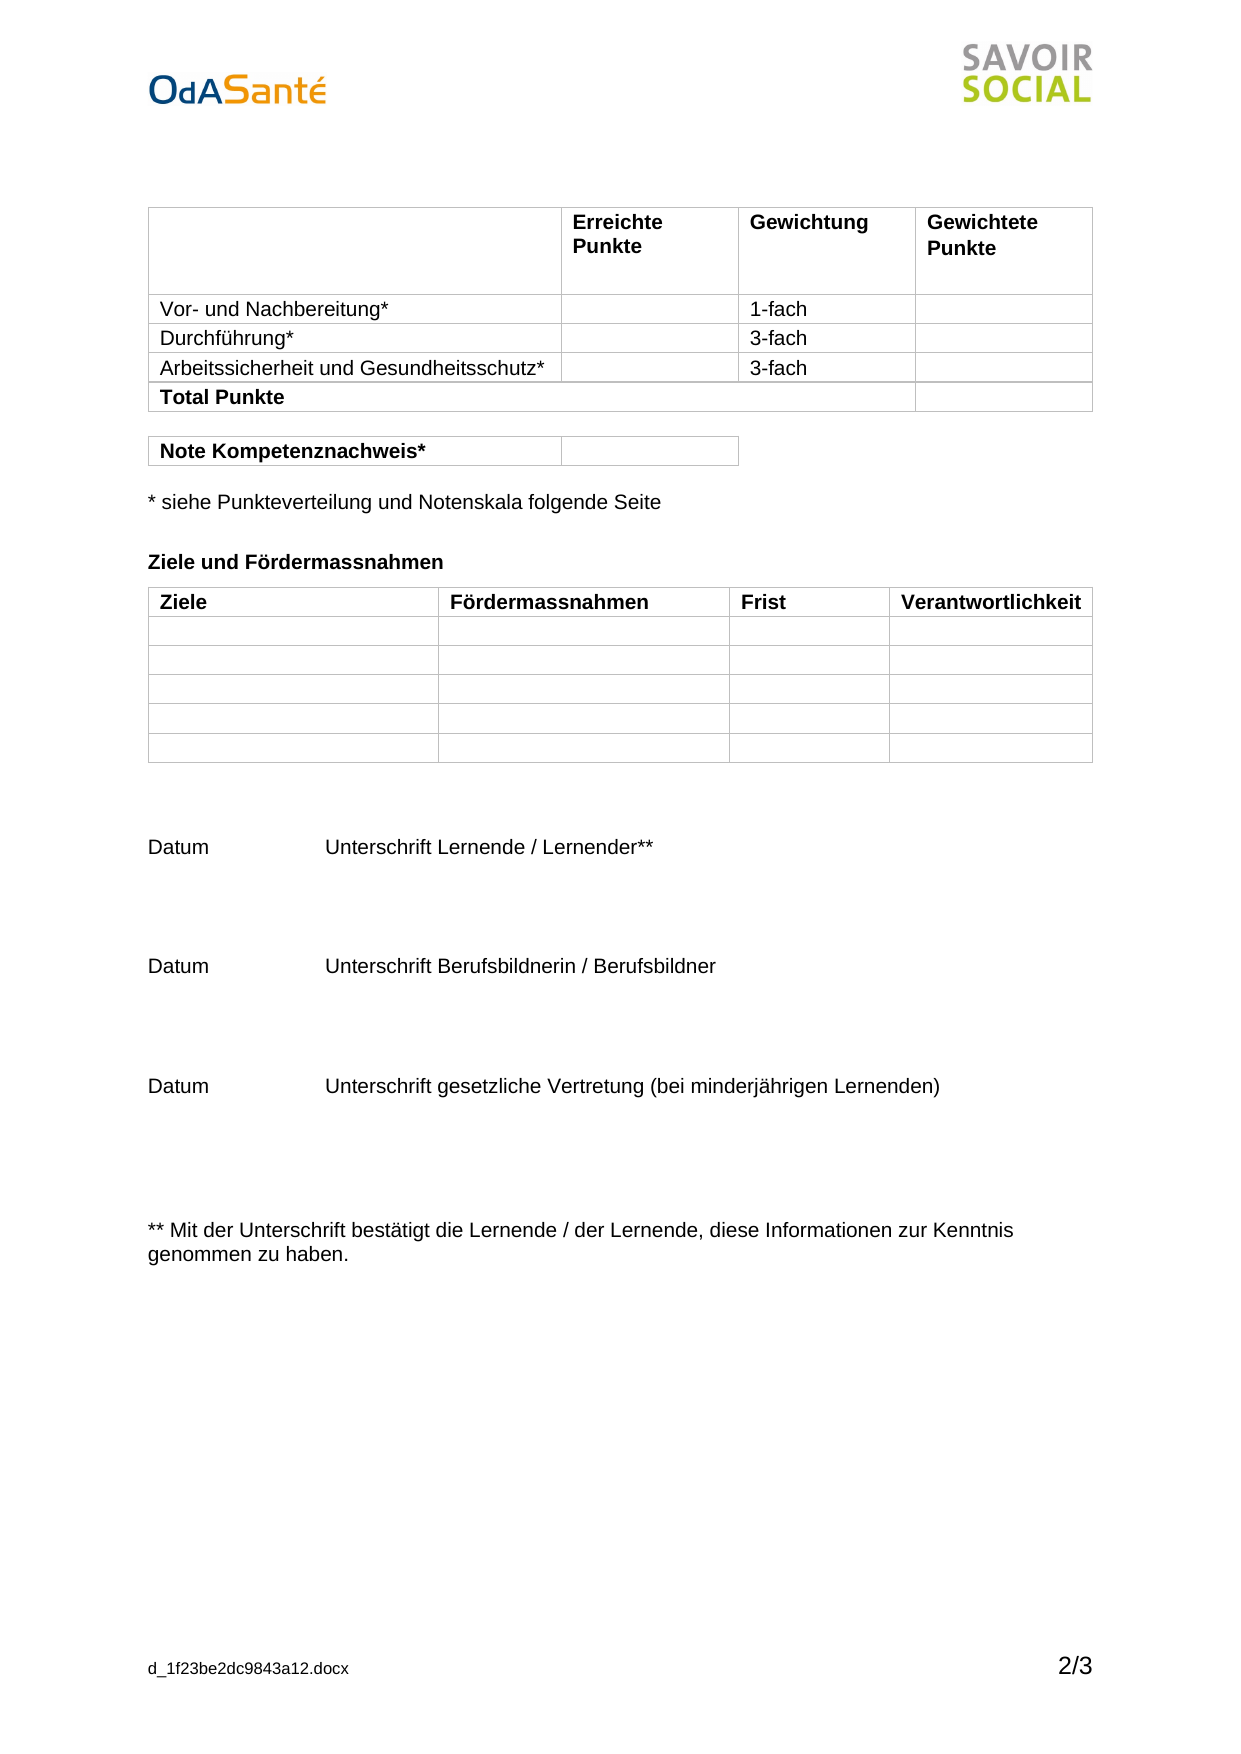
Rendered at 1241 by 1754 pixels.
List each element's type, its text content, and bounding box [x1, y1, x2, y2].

table_cell [439, 675, 729, 703]
table_header Verantwortlichkeit [890, 588, 1092, 616]
text Ziele und Fördermassnahmen [148, 550, 1092, 574]
table_cell [730, 734, 889, 762]
table_cell [439, 704, 729, 732]
table_cell [730, 646, 889, 674]
table_cell [916, 324, 1092, 352]
table_cell [439, 646, 729, 674]
table_cell [439, 734, 729, 762]
table_cell [730, 704, 889, 732]
table_header Erreichte Punkte [562, 208, 738, 294]
table_cell [730, 675, 889, 703]
table_cell [562, 324, 738, 352]
table_header Gewichtete Punkte [916, 208, 1092, 294]
table_cell [890, 675, 1092, 703]
table_cell Arbeitssicherheit und Gesundheitsschutz* [149, 353, 561, 381]
table_cell 3-fach [739, 353, 915, 381]
text Datum Unterschrift Berufsbildnerin / Berufsbildner [148, 954, 1092, 1002]
table_cell [916, 353, 1092, 381]
table_cell Durchführung* [149, 324, 561, 352]
table_header Fördermassnahmen [439, 588, 729, 616]
table_cell [890, 617, 1092, 645]
table_cell [916, 383, 1092, 411]
table_cell [730, 617, 889, 645]
table_cell 3-fach [739, 324, 915, 352]
table_cell [890, 646, 1092, 674]
table_cell [149, 617, 438, 645]
table_header Gewichtung [739, 208, 915, 294]
table_cell Total Punkte [149, 383, 915, 411]
picture [147, 72, 327, 106]
table_header Ziele [149, 588, 438, 616]
table_cell [149, 704, 438, 732]
table_cell [562, 295, 738, 323]
table_header Frist [730, 588, 889, 616]
text Datum Unterschrift Lernende / Lernender** [148, 834, 1092, 858]
text ** Mit der Unterschrift bestätigt die Lernende / der Lernende, diese Informationen zur Kenntnis genommen zu haben. [148, 1218, 1092, 1266]
text * siehe Punkteverteilung und Notenskala folgende Seite [148, 490, 1092, 514]
table_header [149, 208, 561, 294]
table_cell [149, 646, 438, 674]
table_cell [916, 295, 1092, 323]
table_cell [562, 353, 738, 381]
table_cell [890, 734, 1092, 762]
table_cell Vor- und Nachbereitung* [149, 295, 561, 323]
table_cell [890, 704, 1092, 732]
text Datum Unterschrift gesetzliche Vertretung (bei minderjährigen Lernenden) [148, 1074, 1092, 1122]
table_header Note Kompetenznachweis* [149, 437, 561, 465]
table_cell [149, 675, 438, 703]
table_cell [439, 617, 729, 645]
table_cell [149, 734, 438, 762]
table_cell 1-fach [739, 295, 915, 323]
table_header [562, 437, 738, 465]
picture [960, 41, 1093, 106]
